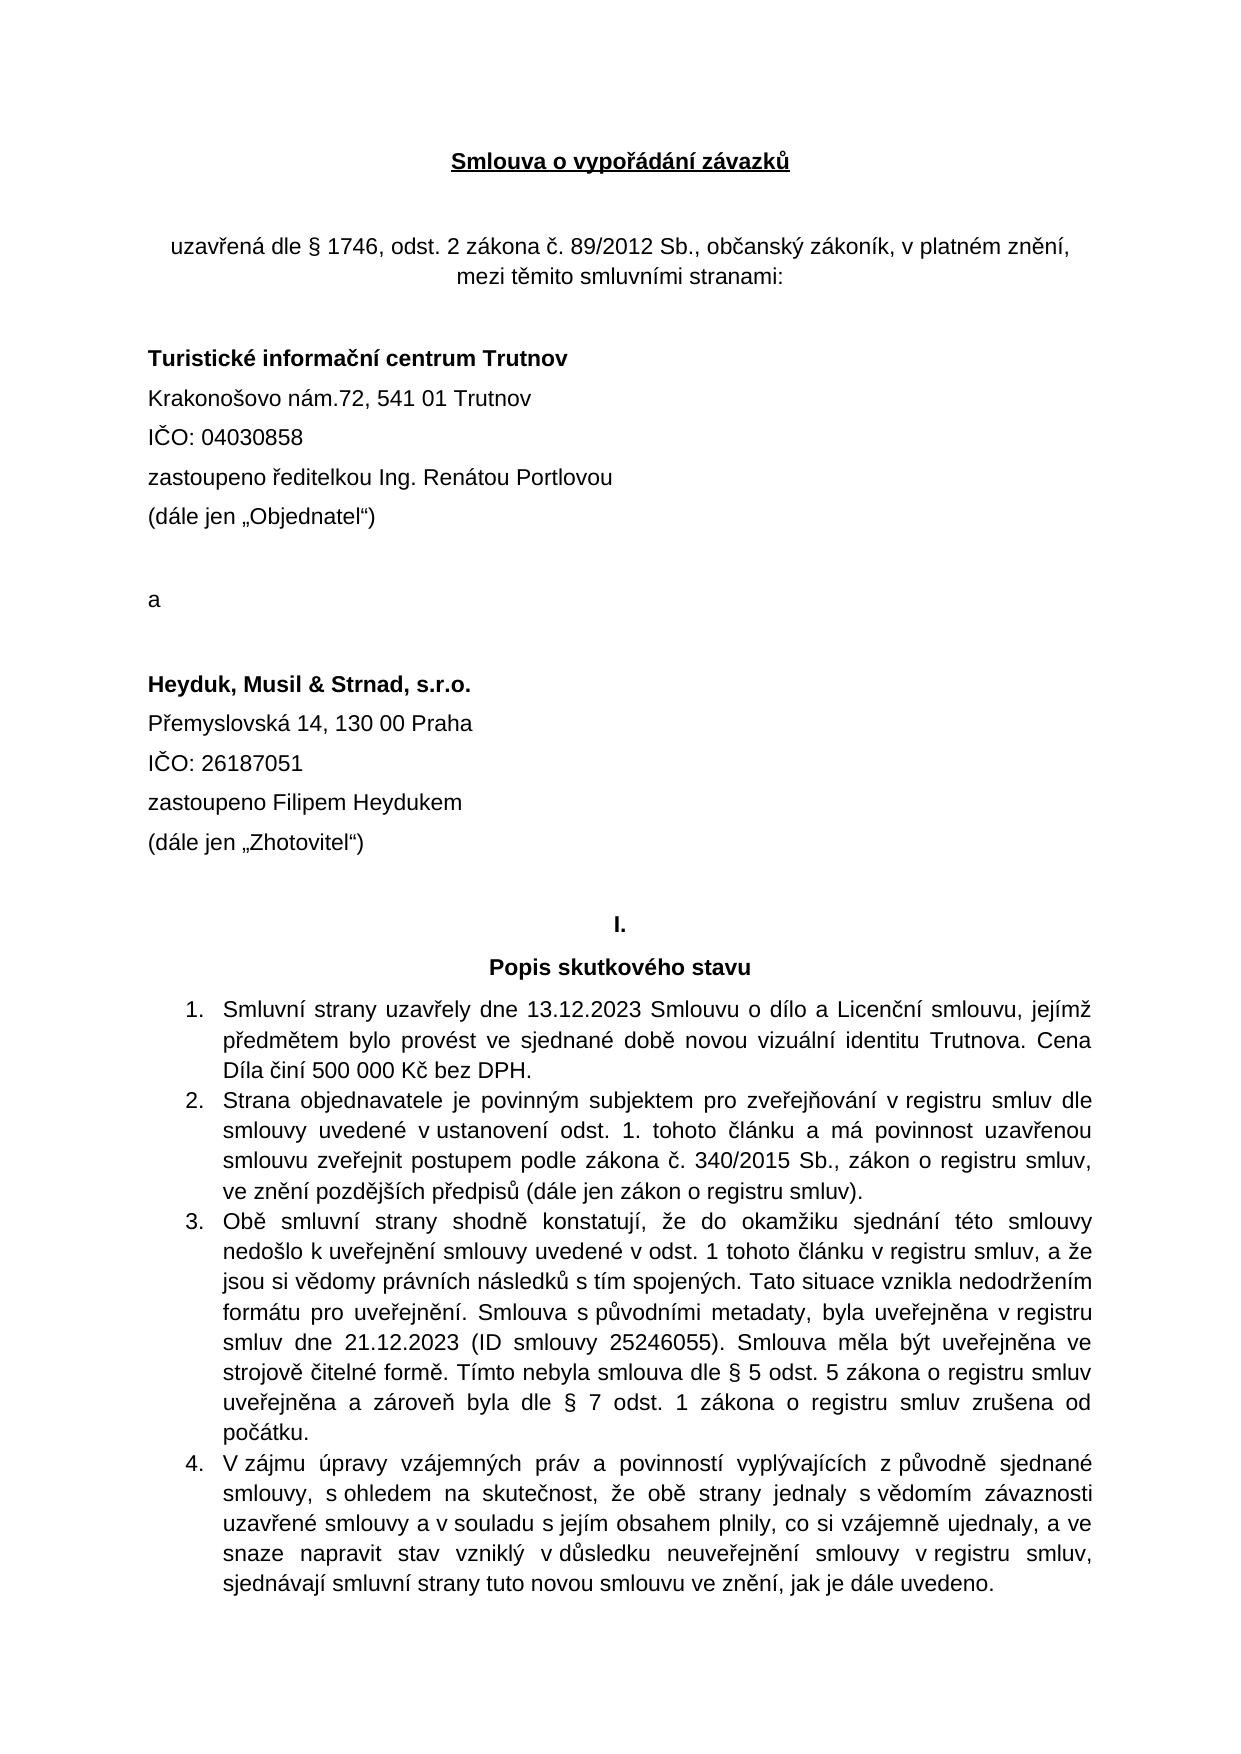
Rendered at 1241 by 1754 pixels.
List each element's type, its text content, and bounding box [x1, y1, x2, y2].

list V zájmu úpravy vzájemných práv a povinností vyplývajících z původně sjednané smlouvy, s ohledem na skutečnost, že obě strany jednaly s vědomím závaznosti uzavřené smlouvy a v souladu s jejím obsahem plnily, co si vzájemně ujednaly, a ve snaze napravit stav vzniklý v důsledku neuveřejnění smlouvy v registru smluv, sjednávají smluvní strany tuto novou smlouvu ve znění, jak je dále uvedeno. [185, 1449, 1093, 1597]
list zastoupeno Filipem Heydukem (dále jen „Zhotovitel“) [148, 789, 1093, 855]
list a [148, 586, 1093, 612]
text uzavřená dle § 1746, odst. 2 zákona č. 89/2012 Sb., občanský zákoník, v platném znění, mezi těmito smluvními stranami: [148, 233, 1093, 289]
list Heyduk, Musil & Strnad, s.r.o. [148, 671, 1093, 697]
list Turistické informační centrum Trutnov Krakonošovo nám.72, 541 01 Trutnov IČO: 04030858 zastoupeno ředitelkou Ing. Renátou Portlovou (dále jen „Objednatel“) [148, 345, 1093, 530]
text I. [148, 911, 1093, 937]
list Strana objednavatele je povinným subjektem pro zveřejňování v registru smluv dle smlouvy uvedené v ustanovení odst. 1. tohoto článku a má povinnost uzavřenou smlouvu zveřejnit postupem podle zákona č. 340/2015 Sb., zákon o registru smluv, ve znění pozdějších předpisů (dále jen zákon o registru smluv). [185, 1087, 1093, 1204]
list IČO: 26187051 [148, 750, 1093, 776]
list Obě smluvní strany shodně konstatují, že do okamžiku sjednání této smlouvy nedošlo k uveřejnění smlouvy uvedené v odst. 1 tohoto článku v registru smluv, a že jsou si vědomy právních následků s tím spojených. Tato situace vznikla nedodržením formátu pro uveřejnění. Smlouva s původními metadaty, byla uveřejněna v registru smluv dne 21.12.2023 (ID smlouvy 25246055). Smlouva měla být uveřejněna ve strojově čitelné formě. Tímto nebyla smlouva dle § 5 odst. 5 zákona o registru smluv uveřejněna a zároveň byla dle § 7 odst. 1 zákona o registru smluv zrušena od počátku. [185, 1208, 1093, 1446]
list Smluvní strany uzavřely dne 13.12.2023 Smlouvu o dílo a Licenční smlouvu, jejímž předmětem bylo provést ve sjednané době novou vizuální identitu Trutnova. Cena Díla činí 500 000 Kč bez DPH. [185, 996, 1093, 1083]
list Přemyslovská 14, 130 00 Praha [148, 710, 1093, 737]
title Smlouva o vypořádání závazků [148, 148, 1093, 174]
text Popis skutkového stavu [148, 954, 1093, 980]
